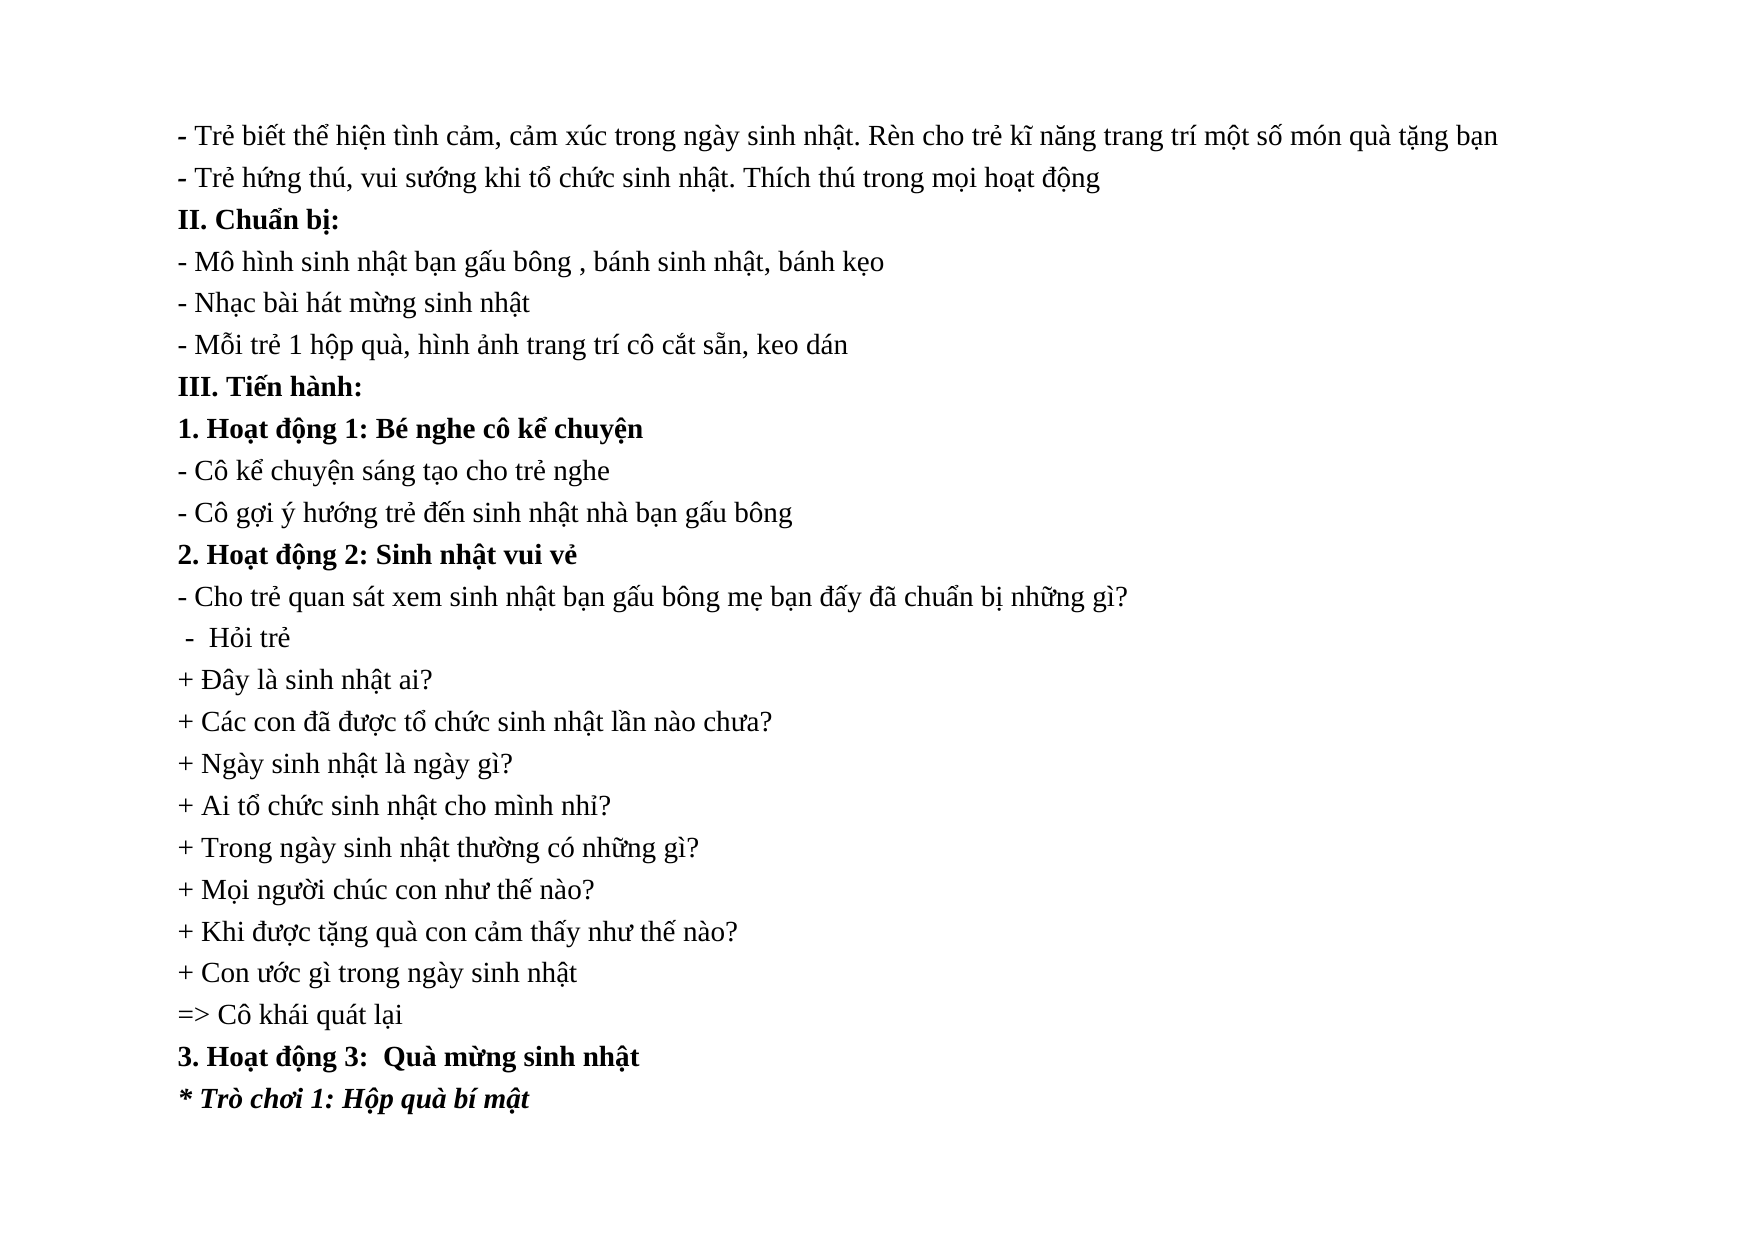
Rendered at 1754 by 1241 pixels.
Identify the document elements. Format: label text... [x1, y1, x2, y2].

text III. Tiến hành: [177, 369, 1636, 403]
text + Ai tổ chức sinh nhật cho mình nhỉ? [177, 788, 1636, 822]
text - Mô hình sinh nhật bạn gấu bông , bánh sinh nhật, bánh kẹo [177, 244, 1636, 277]
text 2. Hoạt động 2: Sinh nhật vui vẻ [177, 537, 1636, 570]
text - Mỗi trẻ 1 hộp quà, hình ảnh trang trí cô cắt sẵn, keo dán [177, 327, 1636, 361]
text + Khi được tặng quà con cảm thấy như thế nào? [177, 914, 1636, 947]
text + Đây là sinh nhật ai? [177, 662, 1636, 696]
text - Nhạc bài hát mừng sinh nhật [177, 286, 1636, 319]
text - Trẻ biết thể hiện tình cảm, cảm xúc trong ngày sinh nhật. Rèn cho trẻ kĩ năng trang trí một số món quà tặng bạn [177, 118, 1636, 152]
text 3. Hoạt động 3: Quà mừng sinh nhật [177, 1039, 1636, 1073]
text 1. Hoạt động 1: Bé nghe cô kể chuyện [177, 411, 1636, 445]
text + Các con đã được tổ chức sinh nhật lần nào chưa? [177, 704, 1636, 738]
text - Cho trẻ quan sát xem sinh nhật bạn gấu bông mẹ bạn đấy đã chuẩn bị những gì? [177, 579, 1636, 612]
text + Mọi người chúc con như thế nào? [177, 872, 1636, 905]
text - Trẻ hứng thú, vui sướng khi tổ chức sinh nhật. Thích thú trong mọi hoạt động [177, 160, 1636, 193]
text + Ngày sinh nhật là ngày gì? [177, 746, 1636, 780]
text II. Chuẩn bị: [177, 202, 1636, 235]
text * Trò chơi 1: Hộp quà bí mật [177, 1081, 1636, 1115]
text => Cô khái quát lại [177, 997, 1636, 1031]
text + Con ước gì trong ngày sinh nhật [177, 956, 1636, 989]
text + Trong ngày sinh nhật thường có những gì? [177, 830, 1636, 863]
text - Hỏi trẻ [177, 621, 1636, 654]
text - Cô gợi ý hướng trẻ đến sinh nhật nhà bạn gấu bông [177, 495, 1636, 528]
text - Cô kể chuyện sáng tạo cho trẻ nghe [177, 453, 1636, 487]
